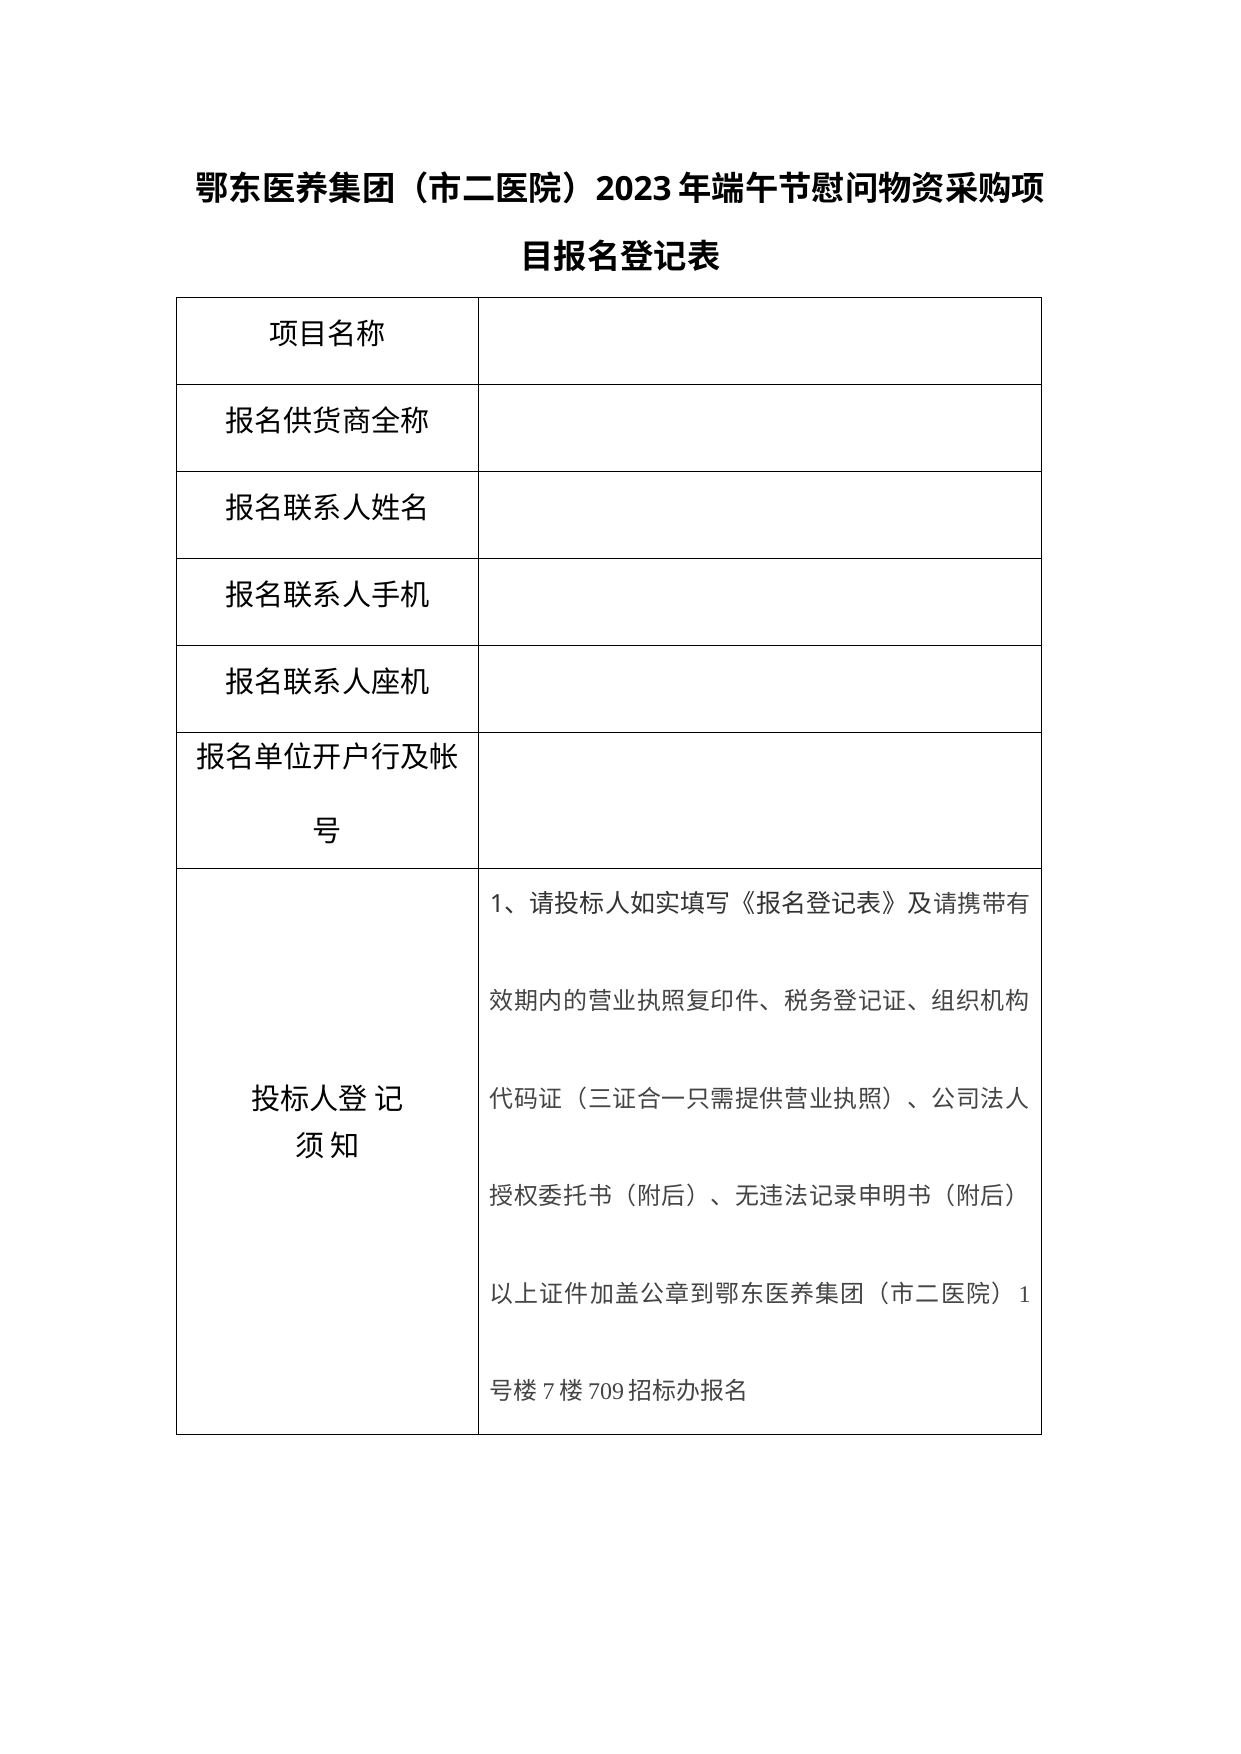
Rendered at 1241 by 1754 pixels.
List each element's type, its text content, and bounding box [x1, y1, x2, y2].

table_cell [479, 646, 1041, 732]
table_cell [479, 385, 1041, 471]
table_cell 1、请投标人如实填写《报名登记表》及请携带有效期内的营业执照复印件、税务登记证、组织机构代码证（三证合一只需提供营业执照）、公司法人授权委托书（附后）、无违法记录申明书（附后）以上证件加盖公章到鄂东医养集团（市二医院）1号楼7楼709招标办报名 [479, 869, 1041, 1434]
table_cell [479, 733, 1041, 868]
table_header [479, 298, 1041, 384]
table_cell 报名联系人手机 [177, 559, 478, 645]
table_cell [479, 559, 1041, 645]
table_cell [479, 472, 1041, 558]
table_cell 投标人登 记 须 知 [177, 869, 478, 1434]
table_header 项目名称 [177, 298, 478, 384]
table_cell 报名单位开户行及帐号 [177, 733, 478, 868]
table_cell 报名供货商全称 [177, 385, 478, 471]
table_cell 报名联系人姓名 [177, 472, 478, 558]
text 鄂东医养集团（市二医院）2023年端午节慰问物资采购项目报名登记表 [187, 162, 1053, 278]
table_cell 报名联系人座机 [177, 646, 478, 732]
